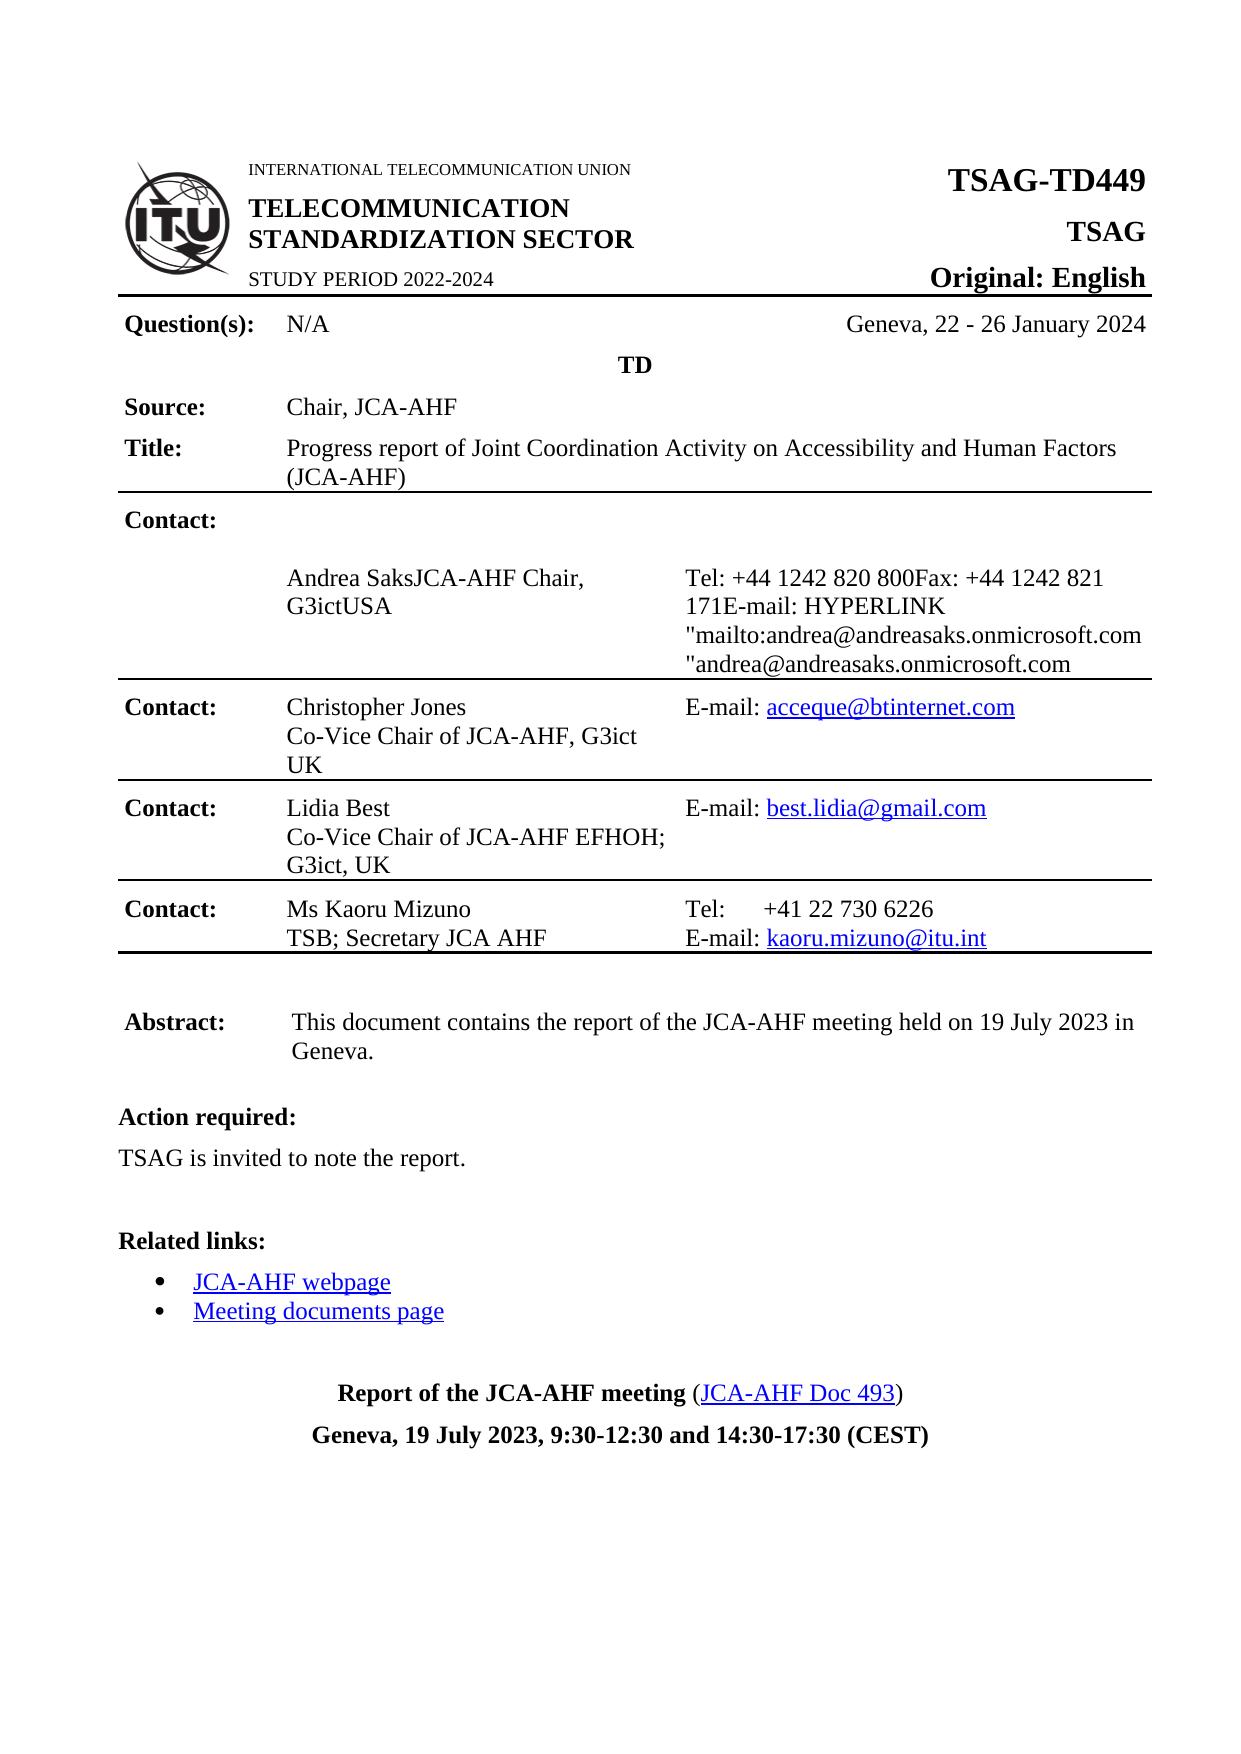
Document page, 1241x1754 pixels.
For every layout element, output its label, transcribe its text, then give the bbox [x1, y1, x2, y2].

table_cell Geneva, 22 - 26 January 2024 [679, 297, 1152, 338]
table_cell TD [118, 338, 1152, 379]
table_header Abstract: [118, 995, 285, 1065]
table_header [285, 995, 1152, 1065]
text Geneva, 19 July 2023, 9:30-12:30 and 14:30-17:30 (CEST) [118, 1420, 1122, 1448]
table_cell Lidia Best Co-Vice Chair of JCA-AHF EFHOH; G3ict, UK [281, 781, 679, 879]
table_header INTERNATIONAL TELECOMMUNICATION UNION TELECOMMUNICATION STANDARDIZATION SECTOR STUDY PERIOD 2022-2024 [242, 148, 679, 294]
table_cell [281, 493, 679, 678]
table_cell E-mail: acceque@btinternet.com [679, 680, 1152, 778]
list JCA-AHF webpage [156, 1267, 1122, 1296]
text TSAG is invited to note the report. [118, 1143, 1122, 1172]
table_header [118, 148, 242, 294]
text Related links: [118, 1226, 1122, 1255]
picture [124, 160, 231, 276]
table_cell Christopher Jones Co-Vice Chair of JCA-AHF, G3ict UK [281, 680, 679, 778]
table_cell Title: [118, 421, 281, 491]
table_cell Contact: [118, 781, 281, 879]
table_cell Contact: [118, 493, 281, 678]
table_header TSAG-TD449 [679, 148, 1152, 198]
table_cell Source: [118, 379, 281, 421]
table_cell Contact: [118, 680, 281, 778]
table_cell Tel: +41 22 730 6226 E-mail: kaoru.mizuno@itu.int [679, 881, 1152, 951]
table_cell Chair, JCA-AHF [281, 379, 1152, 421]
text Report of the JCA-AHF meeting (JCA-AHF Doc 493) [118, 1378, 1122, 1407]
table_cell N/A [281, 297, 679, 338]
table_cell Progress report of Joint Coordination Activity on Accessibility and Human Factors (JCA-AHF) [281, 421, 1152, 491]
table_cell TSAG [679, 199, 1152, 248]
table_cell Original: English [679, 248, 1152, 294]
subtitle Action required: [118, 1102, 1122, 1131]
table_cell Ms Kaoru Mizuno TSB; Secretary JCA AHF [281, 881, 679, 951]
table_cell E-mail: best.lidia@gmail.com [679, 781, 1152, 879]
table_cell Question(s): [118, 297, 281, 338]
list Meeting documents page [156, 1296, 1122, 1325]
table_cell Contact: [118, 881, 281, 951]
